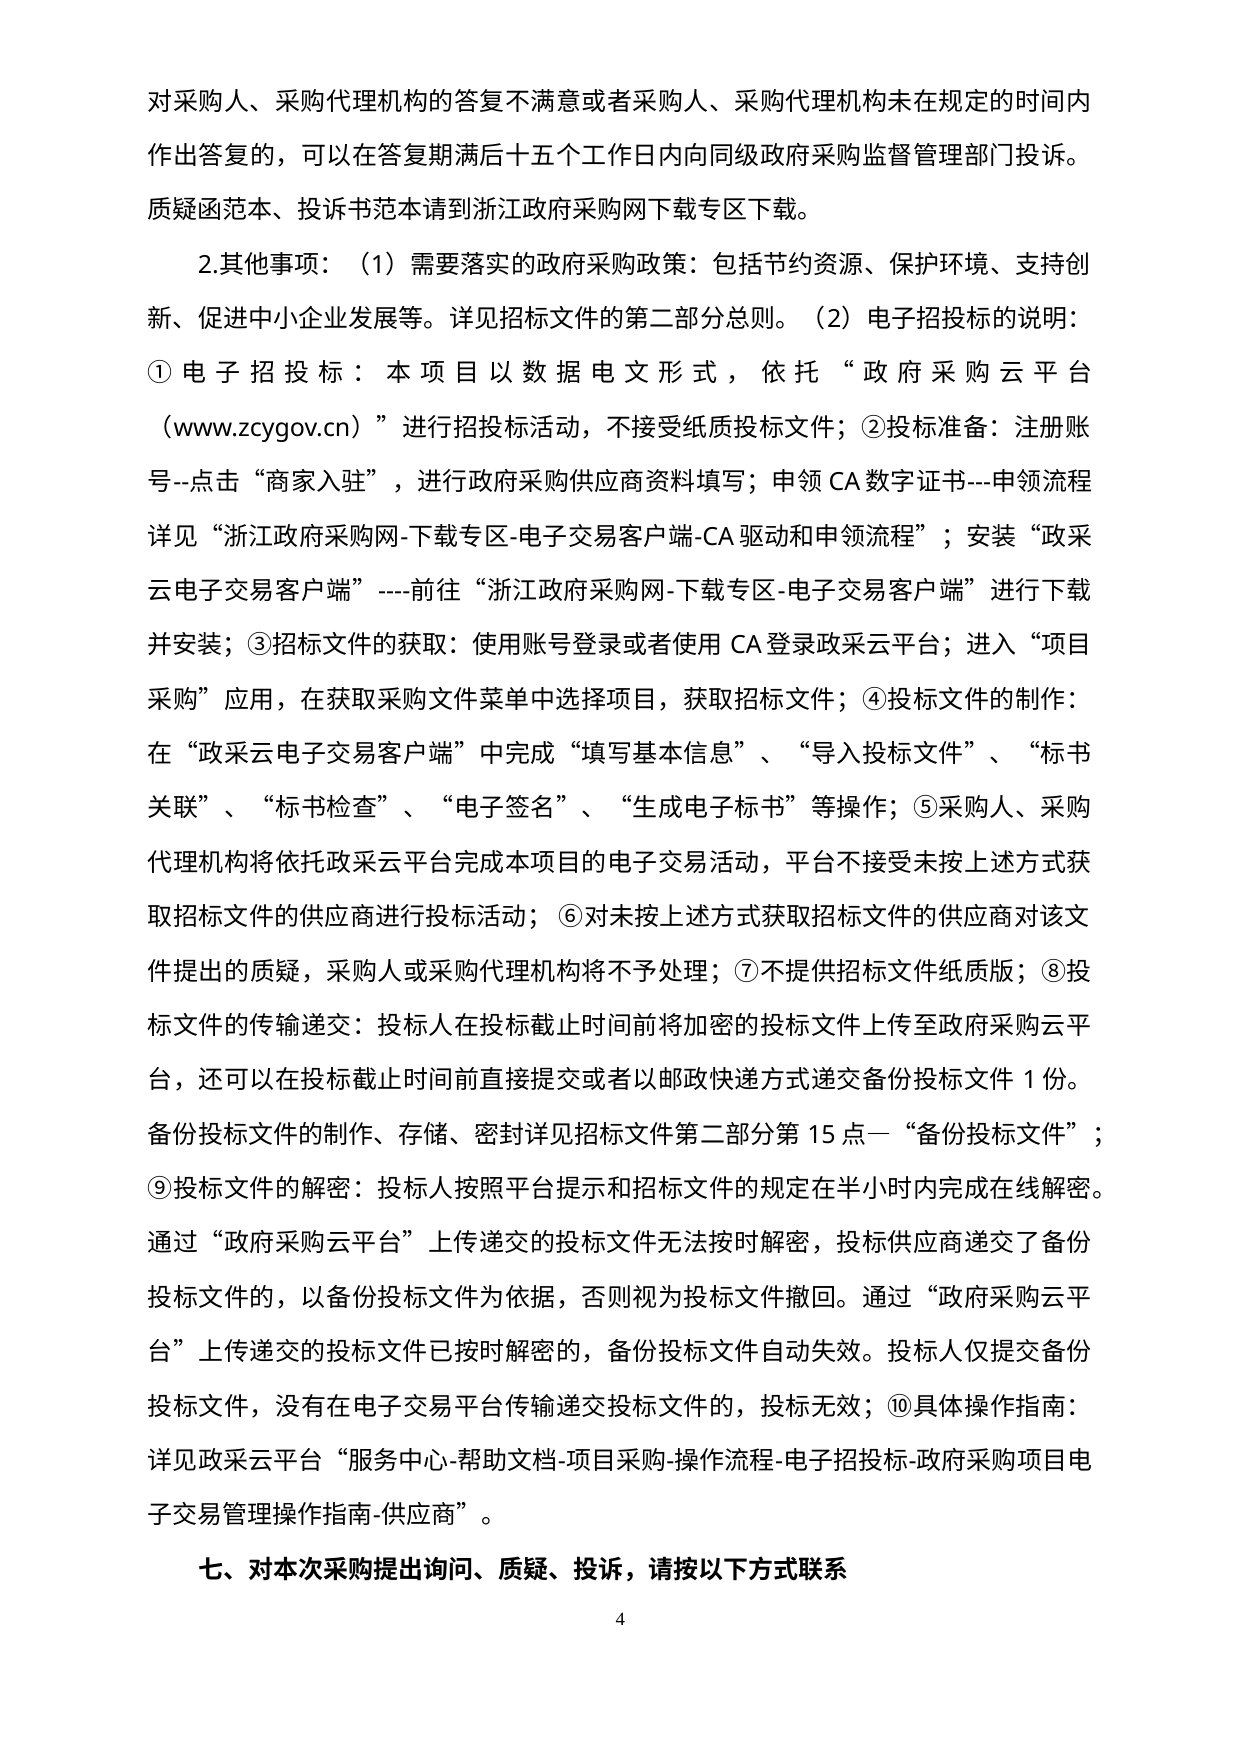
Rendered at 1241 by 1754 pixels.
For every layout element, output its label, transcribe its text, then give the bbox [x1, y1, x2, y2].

text 七、对本次采购提出询问、质疑、投诉，请按以下方式联系 [148, 1549, 1092, 1585]
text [148, 81, 1092, 226]
text 2.其他事项：（1）需要落实的政府采购政策：包括节约资源、保护环境、支持创新、促进中小企业发展等。详见招标文件的第二部分总则。（2）电子招投标的说明：①电子招投标：本项目以数据电文形式，依托“政府采购云平台（www.zcygov.cn）”进行招投标活动，不接受纸质投标文件；②投标准备：注册账号--点击“商家入驻”，进行政府采购供应商资料填写；申领CA数字证书---申领流程详见“浙江政府采购网-下载专区-电子交易客户端-CA驱动和申领流程”；安装“政采云电子交易客户端”----前往“浙江政府采购网-下载专区-电子交易客户端”进行下载并安装；③招标文件的获取：使用账号登录或者使用CA登录政采云平台；进入“项目采购”应用，在获取采购文件菜单中选择项目，获取招标文件；④投标文件的制作：在“政采云电子交易客户端”中完成“填写基本信息”、“导入投标文件”、“标书关联”、“标书检查”、“电子签名”、“生成电子标书”等操作；⑤采购人、采购代理机构将依托政采云平台完成本项目的电子交易活动，平台不接受未按上述方式获取招标文件的供应商进行投标活动； ⑥对未按上述方式获取招标文件的供应商对该文件提出的质疑，采购人或采购代理机构将不予处理；⑦不提供招标文件纸质版；⑧投标文件的传输递交：投标人在投标截止时间前将加密的投标文件上传至政府采购云平台，还可以在投标截止时间前直接提交或者以邮政快递方式递交备份投标文件1份。备份投标文件的制作、存储、密封详见招标文件第二部分第15点—“备份投标文件”；⑨投标文件的解密：投标人按照平台提示和招标文件的规定在半小时内完成在线解密。通过“政府采购云平台”上传递交的投标文件无法按时解密，投标供应商递交了备份投标文件的，以备份投标文件为依据，否则视为投标文件撤回。通过“政府采购云平台”上传递交的投标文件已按时解密的，备份投标文件自动失效。投标人仅提交备份投标文件，没有在电子交易平台传输递交投标文件的，投标无效；⑩具体操作指南：详见政采云平台“服务中心-帮助文档-项目采购-操作流程-电子招投标-政府采购项目电子交易管理操作指南-供应商”。 [148, 244, 1092, 1531]
